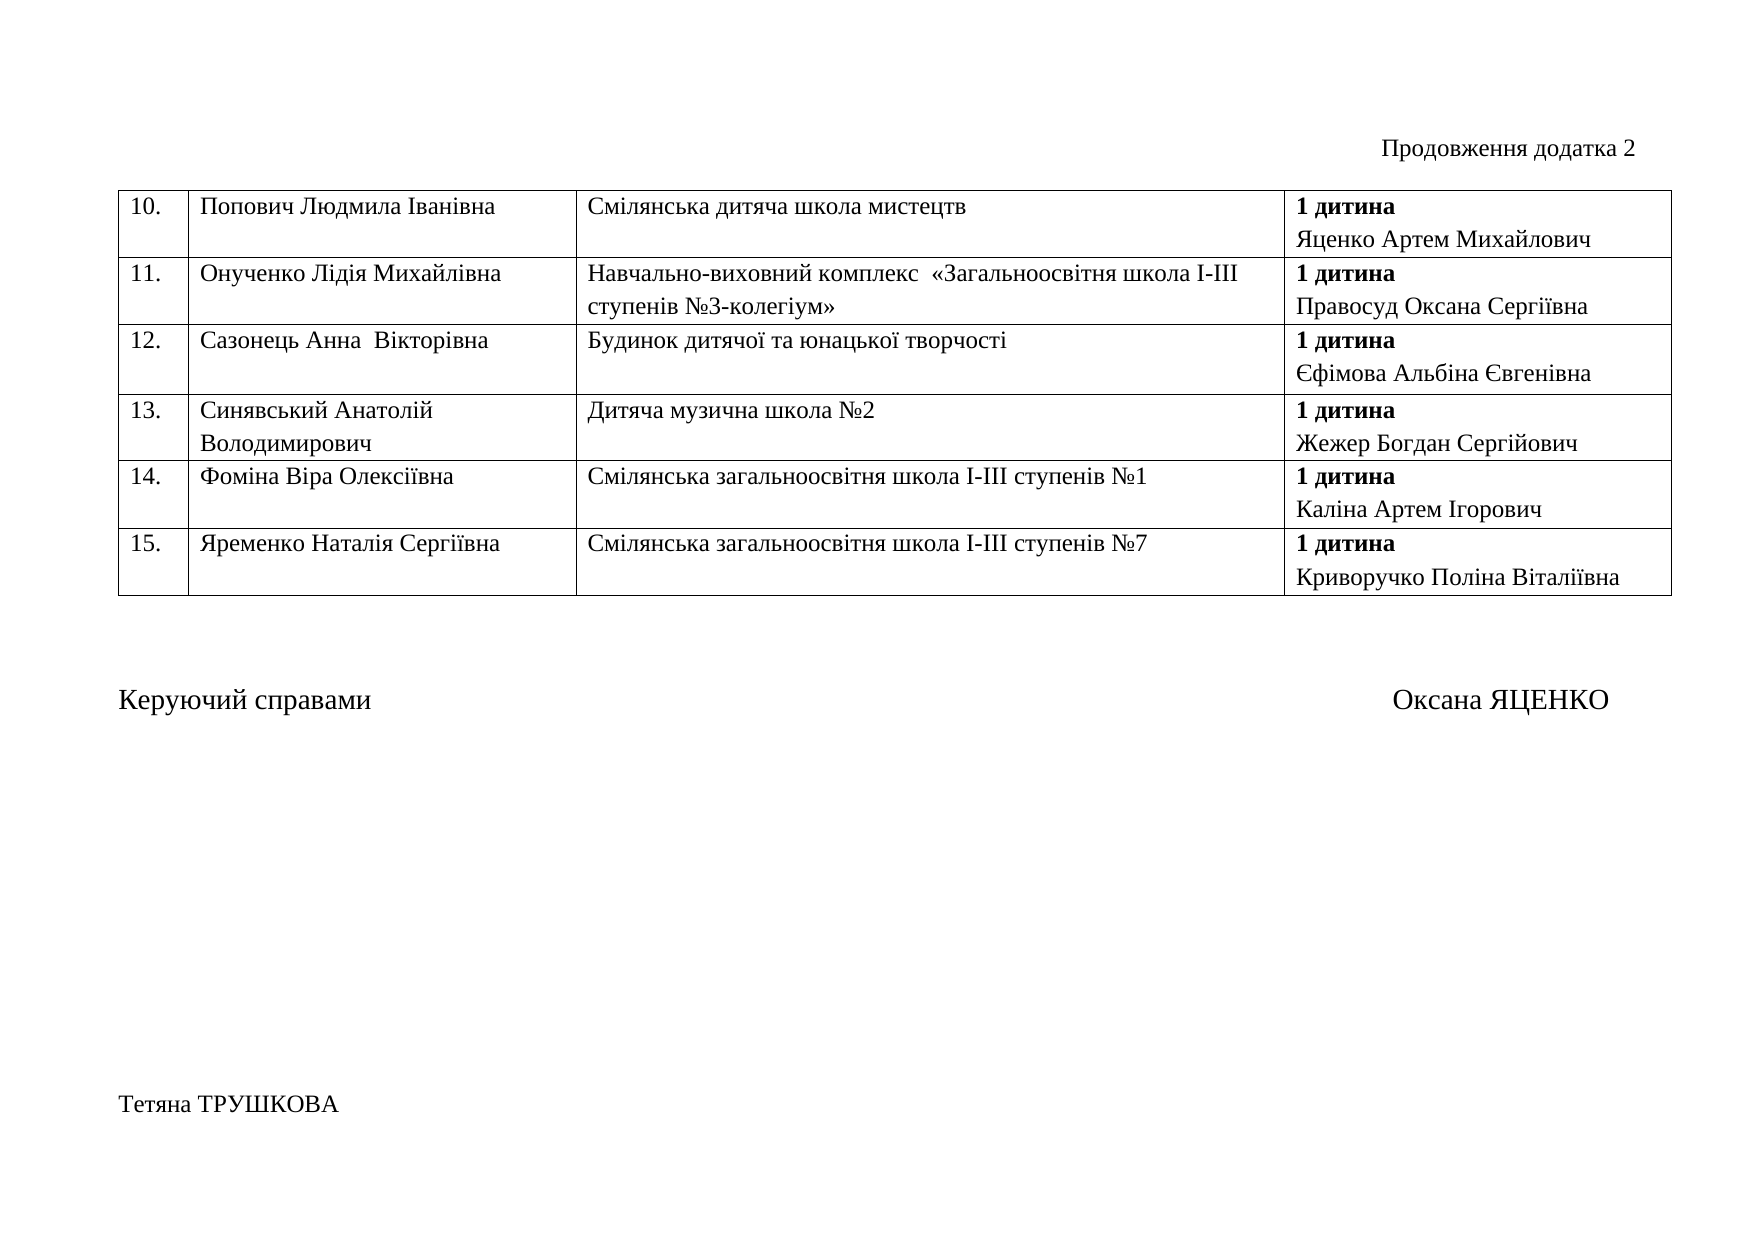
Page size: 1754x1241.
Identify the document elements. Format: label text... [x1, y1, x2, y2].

table_cell Будинок дитячої та юнацької творчості [577, 325, 1284, 394]
table_cell Синявський Анатолій Володимирович [189, 395, 576, 460]
table_cell Онученко Лідія Михайлівна [189, 258, 576, 324]
table_cell 1 дитина Жежер Богдан Сергійович [1285, 395, 1671, 460]
table_cell 15. [119, 529, 188, 594]
table_cell 11. [119, 258, 188, 324]
table_header Смілянська дитяча школа мистецтв [577, 191, 1284, 257]
table_cell Фоміна Віра Олексіївна [189, 461, 576, 527]
table_cell 14. [119, 461, 188, 527]
table_cell Сазонець Анна Вікторівна [189, 325, 576, 394]
table_cell Яременко Наталія Сергіївна [189, 529, 576, 594]
table_cell Дитяча музична школа №2 [577, 395, 1284, 460]
table_cell 1 дитина Правосуд Оксана Сергіївна [1285, 258, 1671, 324]
table_cell 1 дитина Єфімова Альбіна Євгенівна [1285, 325, 1671, 394]
table_header Попович Людмила Іванівна [189, 191, 576, 257]
text Тетяна ТРУШКОВА [118, 1089, 1636, 1118]
text Керуючий справами Оксана ЯЦЕНКО [118, 682, 1636, 715]
table_header 10. [119, 191, 188, 257]
table_cell 12. [119, 325, 188, 394]
table_cell 1 дитина Каліна Артем Ігорович [1285, 461, 1671, 527]
table_cell 1 дитина Криворучко Поліна Віталіївна [1285, 529, 1671, 594]
table_cell 13. [119, 395, 188, 460]
table_cell Навчально-виховний комплекс «Загальноосвітня школа І-ІІІ ступенів №3-колегіум» [577, 258, 1284, 324]
table_cell Смілянська загальноосвітня школа І-ІІІ ступенів №7 [577, 529, 1284, 594]
table_header 1 дитина Яценко Артем Михайлович [1285, 191, 1671, 257]
table_cell Смілянська загальноосвітня школа І-ІІІ ступенів №1 [577, 461, 1284, 527]
text Продовження додатка 2 [118, 133, 1636, 162]
